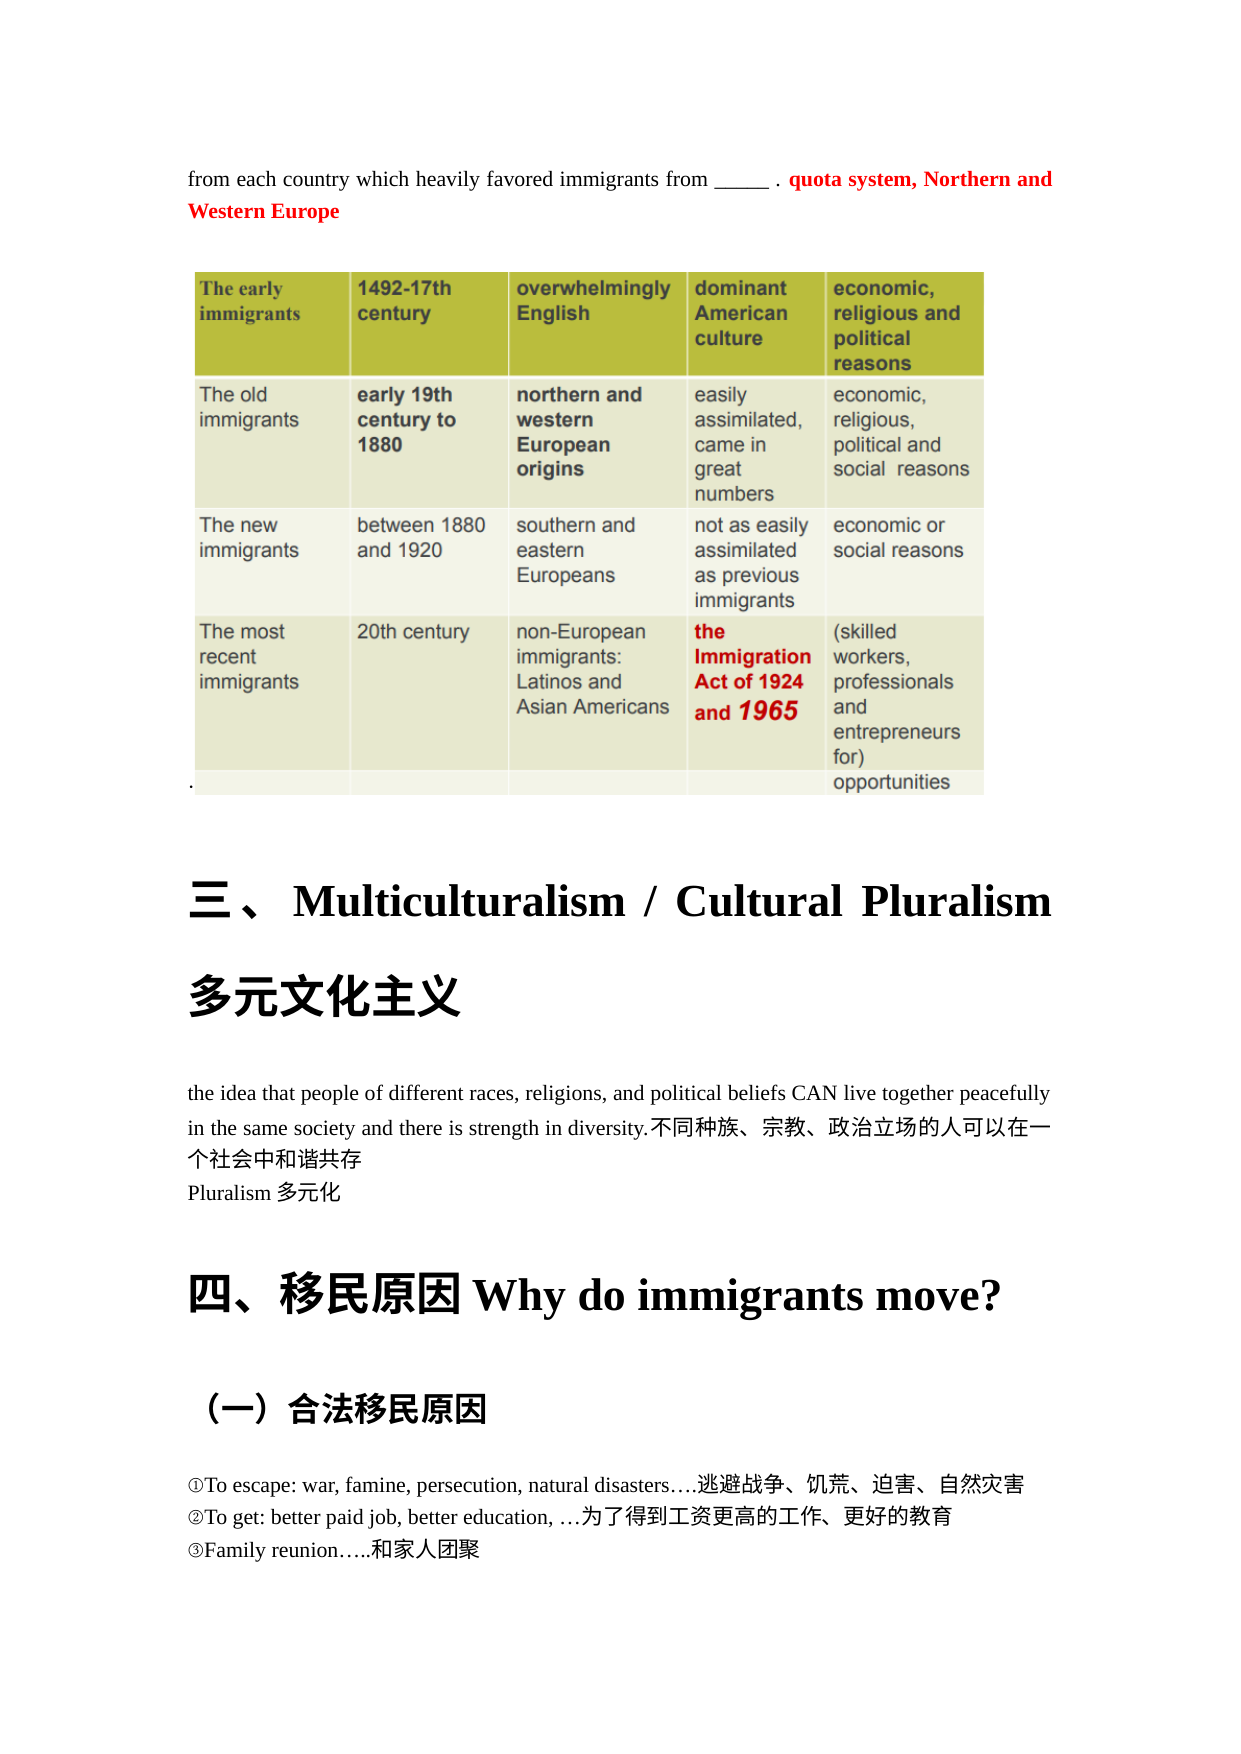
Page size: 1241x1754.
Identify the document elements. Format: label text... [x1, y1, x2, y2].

subtitle 三、Multiculturalism / Cultural Pluralism多元文化主义 [187, 847, 1053, 1042]
subtitle （一）合法移民原因 [187, 1374, 1053, 1439]
text Pluralism多元化 [187, 1174, 1053, 1207]
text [187, 162, 1053, 227]
subtitle 四、移民原因Why do immigrants move? [187, 1242, 1053, 1340]
picture [194, 272, 985, 795]
text ①To escape: war, famine, persecution, natural disasters….逃避战争、饥荒、迫害、自然灾害 [187, 1466, 1053, 1499]
text ③Family reunion…..和家人团聚 [187, 1531, 1053, 1564]
text ②To get: better paid job, better education, …为了得到工资更高的工作、更好的教育 [187, 1499, 1053, 1531]
text the idea that people of different races, religions, and political beliefs CAN live together peacefully in the same society and there is strength in diversity.不同种族、宗教、政治立场的人可以在一个社会中和谐共存 [187, 1077, 1053, 1174]
